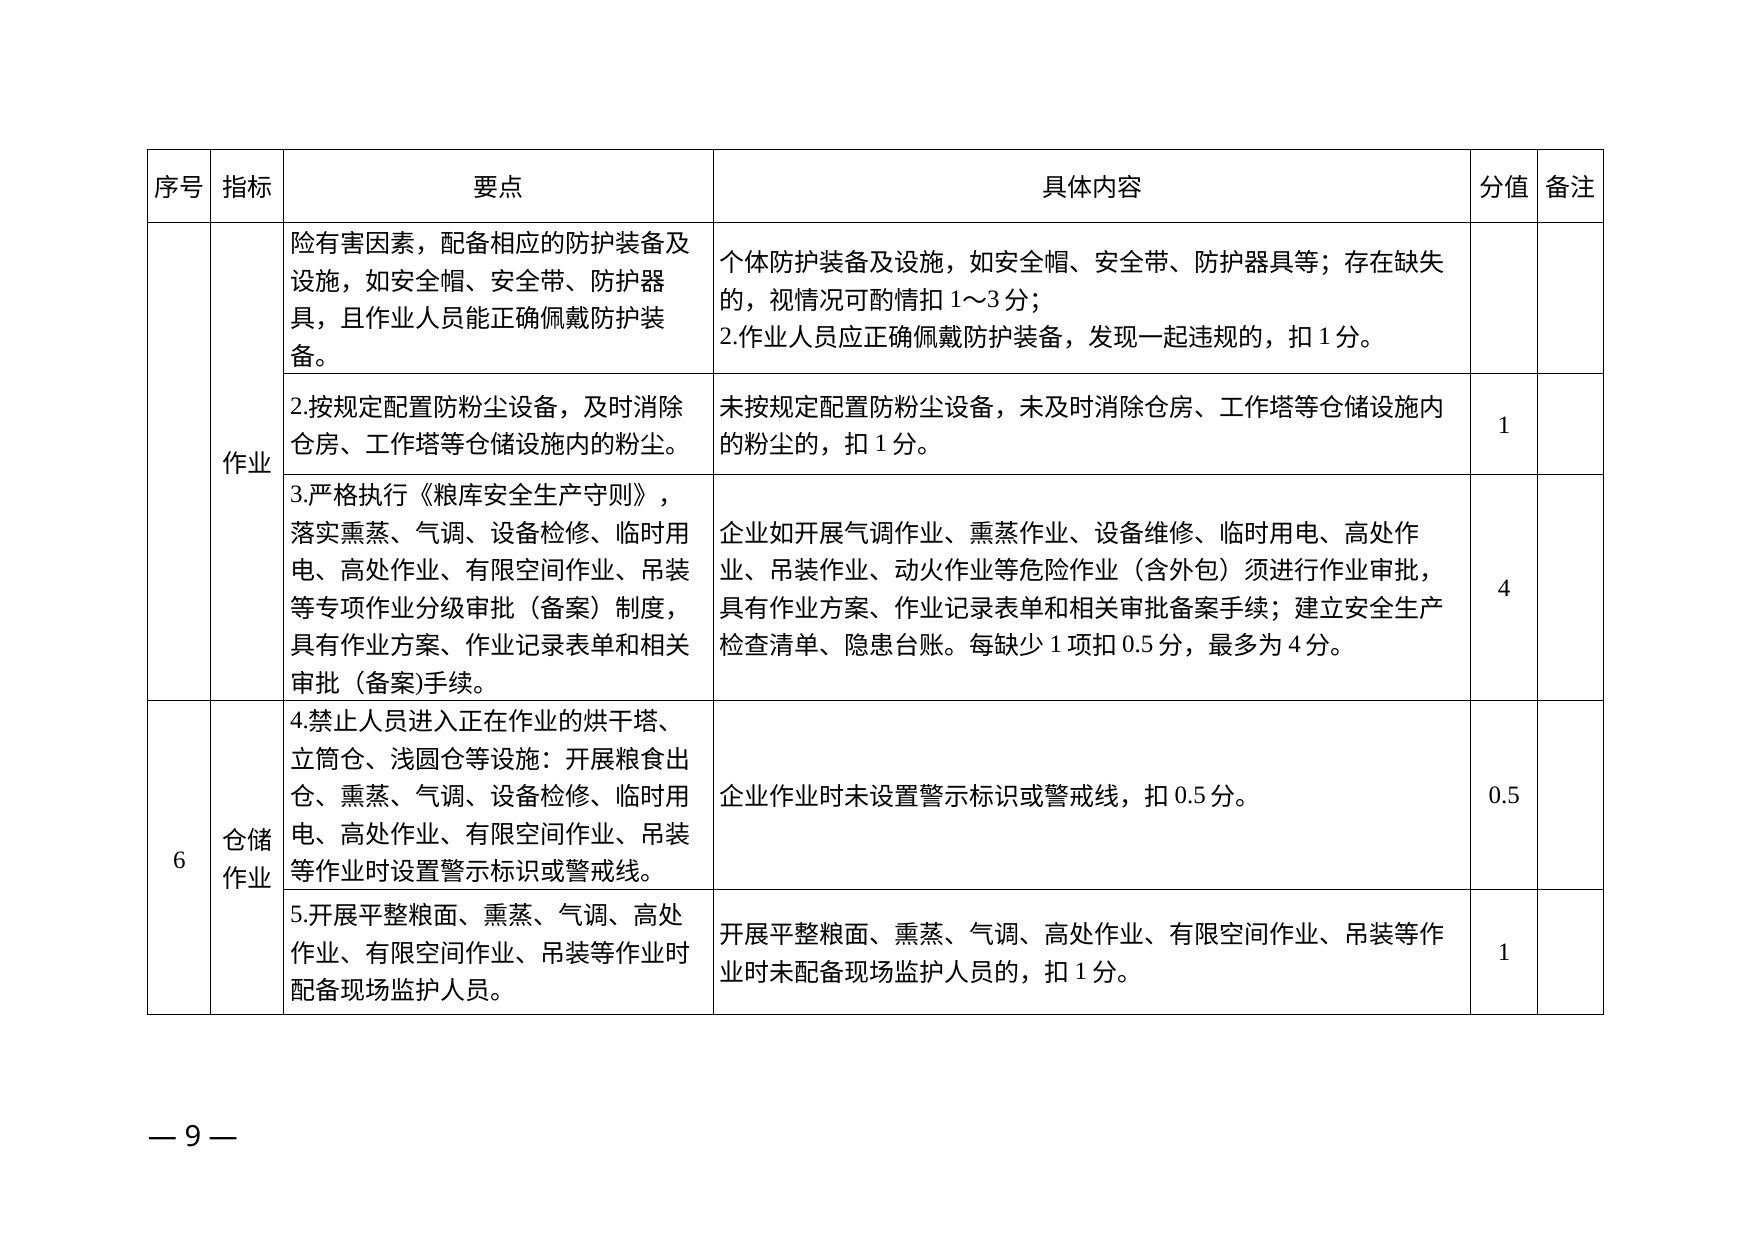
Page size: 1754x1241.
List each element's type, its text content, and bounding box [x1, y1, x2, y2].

table_header 指标 [211, 150, 283, 222]
table_cell 仓储作业 [211, 223, 283, 700]
table_header 备注 [1538, 150, 1603, 222]
table_cell 企业作业时未设置警示标识或警戒线，扣0.5分。 [714, 701, 1470, 888]
table_cell 6 [148, 701, 210, 1013]
table_cell 4 [1471, 223, 1537, 373]
table_cell [1538, 374, 1603, 474]
table_header 序号 [148, 150, 210, 222]
table_cell 4.禁止人员进入正在作业的烘干塔、立筒仓、浅圆仓等设施：开展粮食出仓、熏蒸、气调、设备检修、临时用电、高处作业、有限空间作业、吊装等作业时设置警示标识或警戒线。 [284, 701, 713, 888]
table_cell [284, 223, 713, 373]
table_header 具体内容 [714, 150, 1470, 222]
table_cell 2.按规定配置防粉尘设备，及时消除仓房、工作塔等仓储设施内的粉尘。 [284, 374, 713, 474]
table_cell 未按规定配置防粉尘设备，未及时消除仓房、工作塔等仓储设施内的粉尘的，扣1分。 [714, 374, 1470, 474]
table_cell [714, 223, 1470, 373]
table_cell 1 [1471, 374, 1537, 474]
table_cell 6 [148, 223, 210, 700]
table_header 分值 [1471, 150, 1537, 222]
table_cell [1538, 890, 1603, 1013]
table_cell [1538, 701, 1603, 888]
table_cell 0.5 [1471, 701, 1537, 888]
table_cell 4 [1471, 475, 1537, 700]
table_cell 3.严格执行《粮库安全生产守则》，落实熏蒸、气调、设备检修、临时用电、高处作业、有限空间作业、吊装等专项作业分级审批（备案）制度，具有作业方案、作业记录表单和相关审批（备案)手续。 [284, 475, 713, 700]
table_cell 1 [1471, 890, 1537, 1013]
table_cell 开展平整粮面、熏蒸、气调、高处作业、有限空间作业、吊装等作业时未配备现场监护人员的，扣1分。 [714, 890, 1470, 1013]
table_cell [1538, 223, 1603, 373]
table_header 要点 [284, 150, 713, 222]
table_cell 5.开展平整粮面、熏蒸、气调、高处作业、有限空间作业、吊装等作业时配备现场监护人员。 [284, 890, 713, 1013]
table_cell 企业如开展气调作业、熏蒸作业、设备维修、临时用电、高处作业、吊装作业、动火作业等危险作业（含外包）须进行作业审批，具有作业方案、作业记录表单和相关审批备案手续；建立安全生产检查清单、隐患台账。每缺少1项扣0.5分，最多为4分。 [714, 475, 1470, 700]
table_cell 仓储作业 [211, 701, 283, 1013]
table_cell [1538, 475, 1603, 700]
